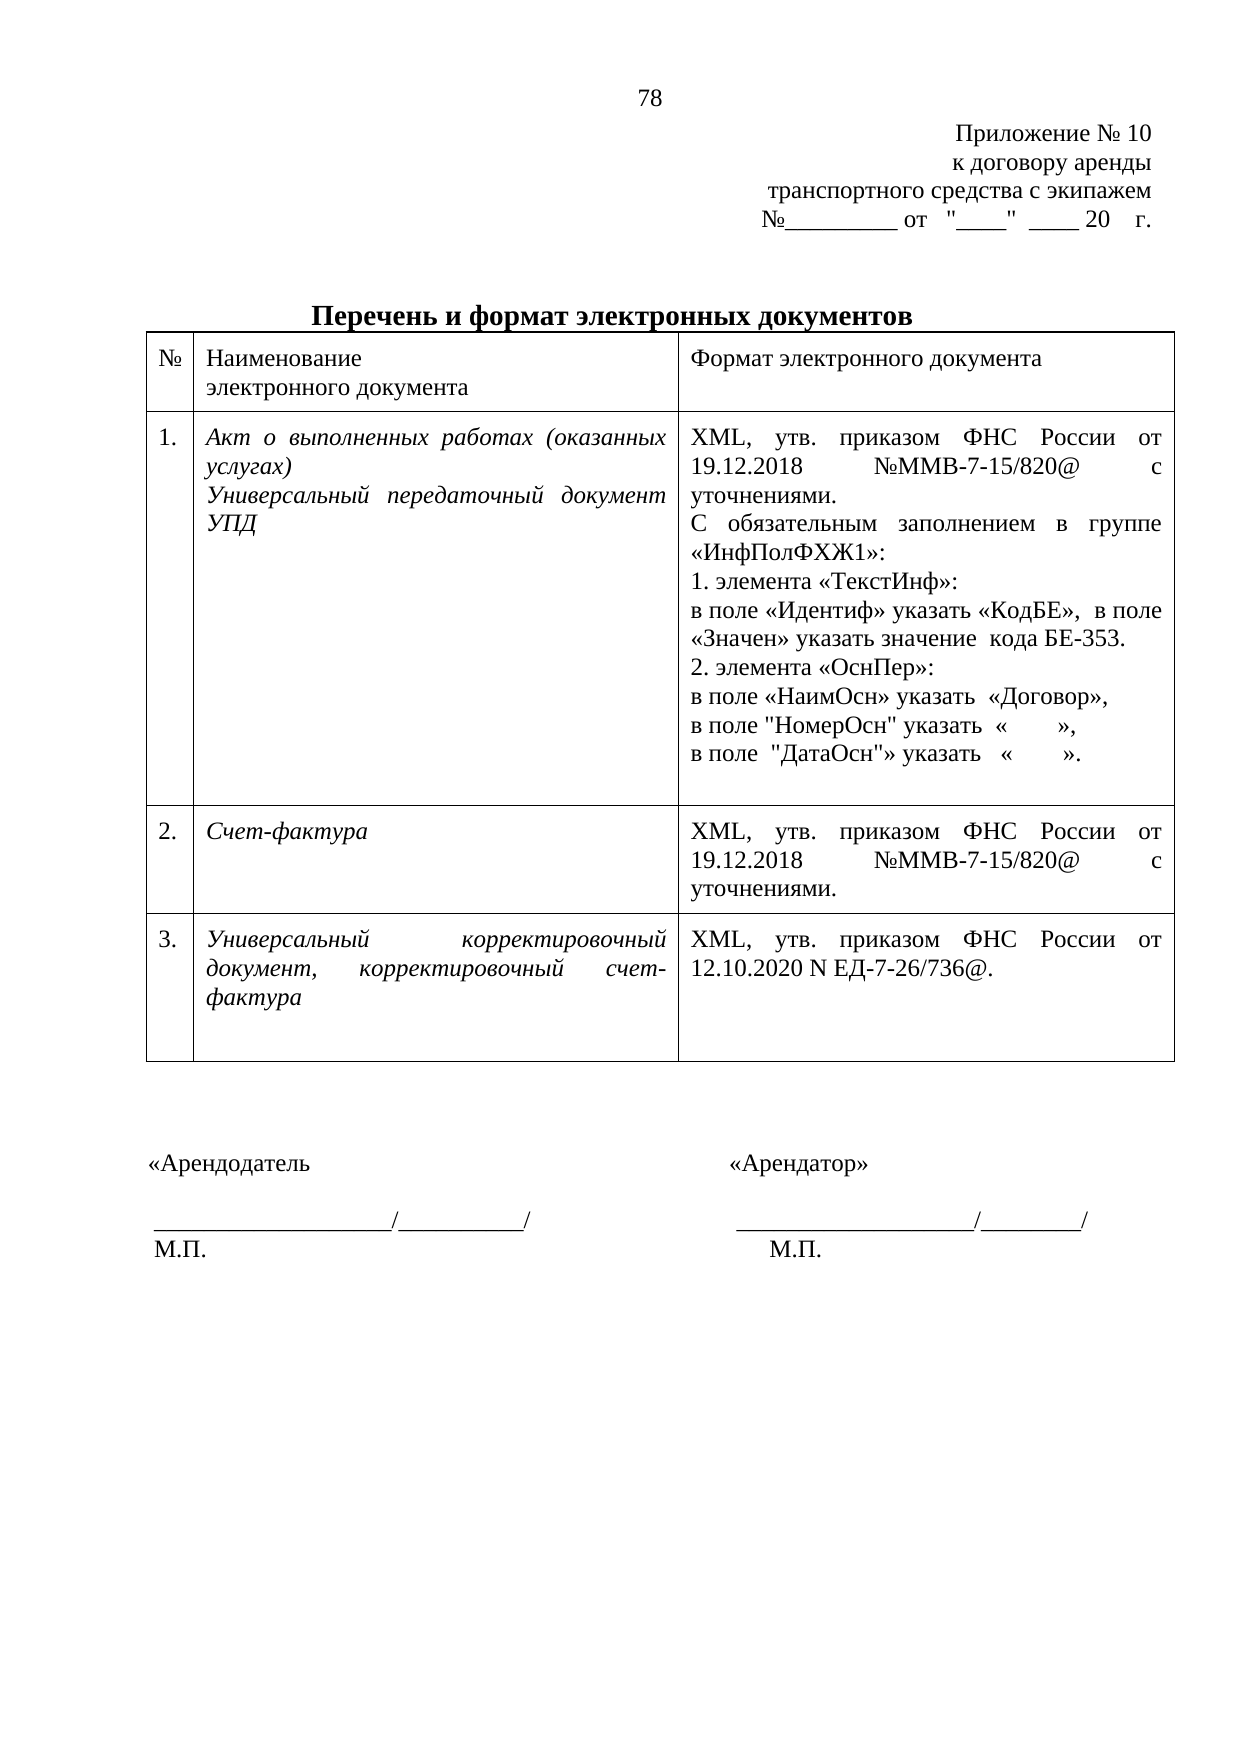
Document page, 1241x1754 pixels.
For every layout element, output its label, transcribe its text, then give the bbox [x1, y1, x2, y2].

table_cell XML, утв. приказом ФНС России от 19.12.2018 №ММВ-7-15/820@ с уточнениями. С обязательным заполнением в группе «ИнфПолФХЖ1»: 1. элемента «ТекстИнф»: в поле «Идентиф» указать «КодБЕ», в поле «Значен» указать значение кода БЕ-353. 2. элемента «ОснПер»: в поле «НаимОсн» указать «Договор», в поле "НомерОсн" указать « », в поле "ДатаОсн"» указать « ». [679, 412, 1174, 804]
text №_________ от "____" ____ 20 г. [148, 204, 1152, 233]
table_cell 1. [147, 412, 193, 804]
text транспортного средства с экипажем [148, 176, 1152, 204]
table_header Формат электронного документа [679, 333, 1174, 411]
text «Арендодатель «Арендатор» [148, 1148, 1152, 1177]
table_header Наименование электронного документа [194, 333, 678, 411]
text Перечень и формат электронных документов [73, 298, 1152, 331]
table_cell 2. [147, 806, 193, 913]
text к договору аренды [148, 147, 1152, 176]
text М.П. М.П. [148, 1234, 1152, 1263]
text Приложение № 10 [148, 118, 1152, 147]
table_cell Универсальный корректировочный документ, корректировочный счет-фактура [194, 914, 678, 1061]
table_cell 3. [147, 914, 193, 1061]
table_cell XML, утв. приказом ФНС России от 19.12.2018 №ММВ-7-15/820@ с уточнениями. [679, 806, 1174, 913]
table_cell Счет-фактура [194, 806, 678, 913]
table_header № [147, 333, 193, 411]
table_cell Акт о выполненных работах (оказанных услугах) Универсальный передаточный документ УПД [194, 412, 678, 804]
table_cell XML, утв. приказом ФНС России от 12.10.2020 N ЕД-7-26/736@. [679, 914, 1174, 1061]
text ___________________/__________/ ___________________/________/ [148, 1205, 1152, 1234]
